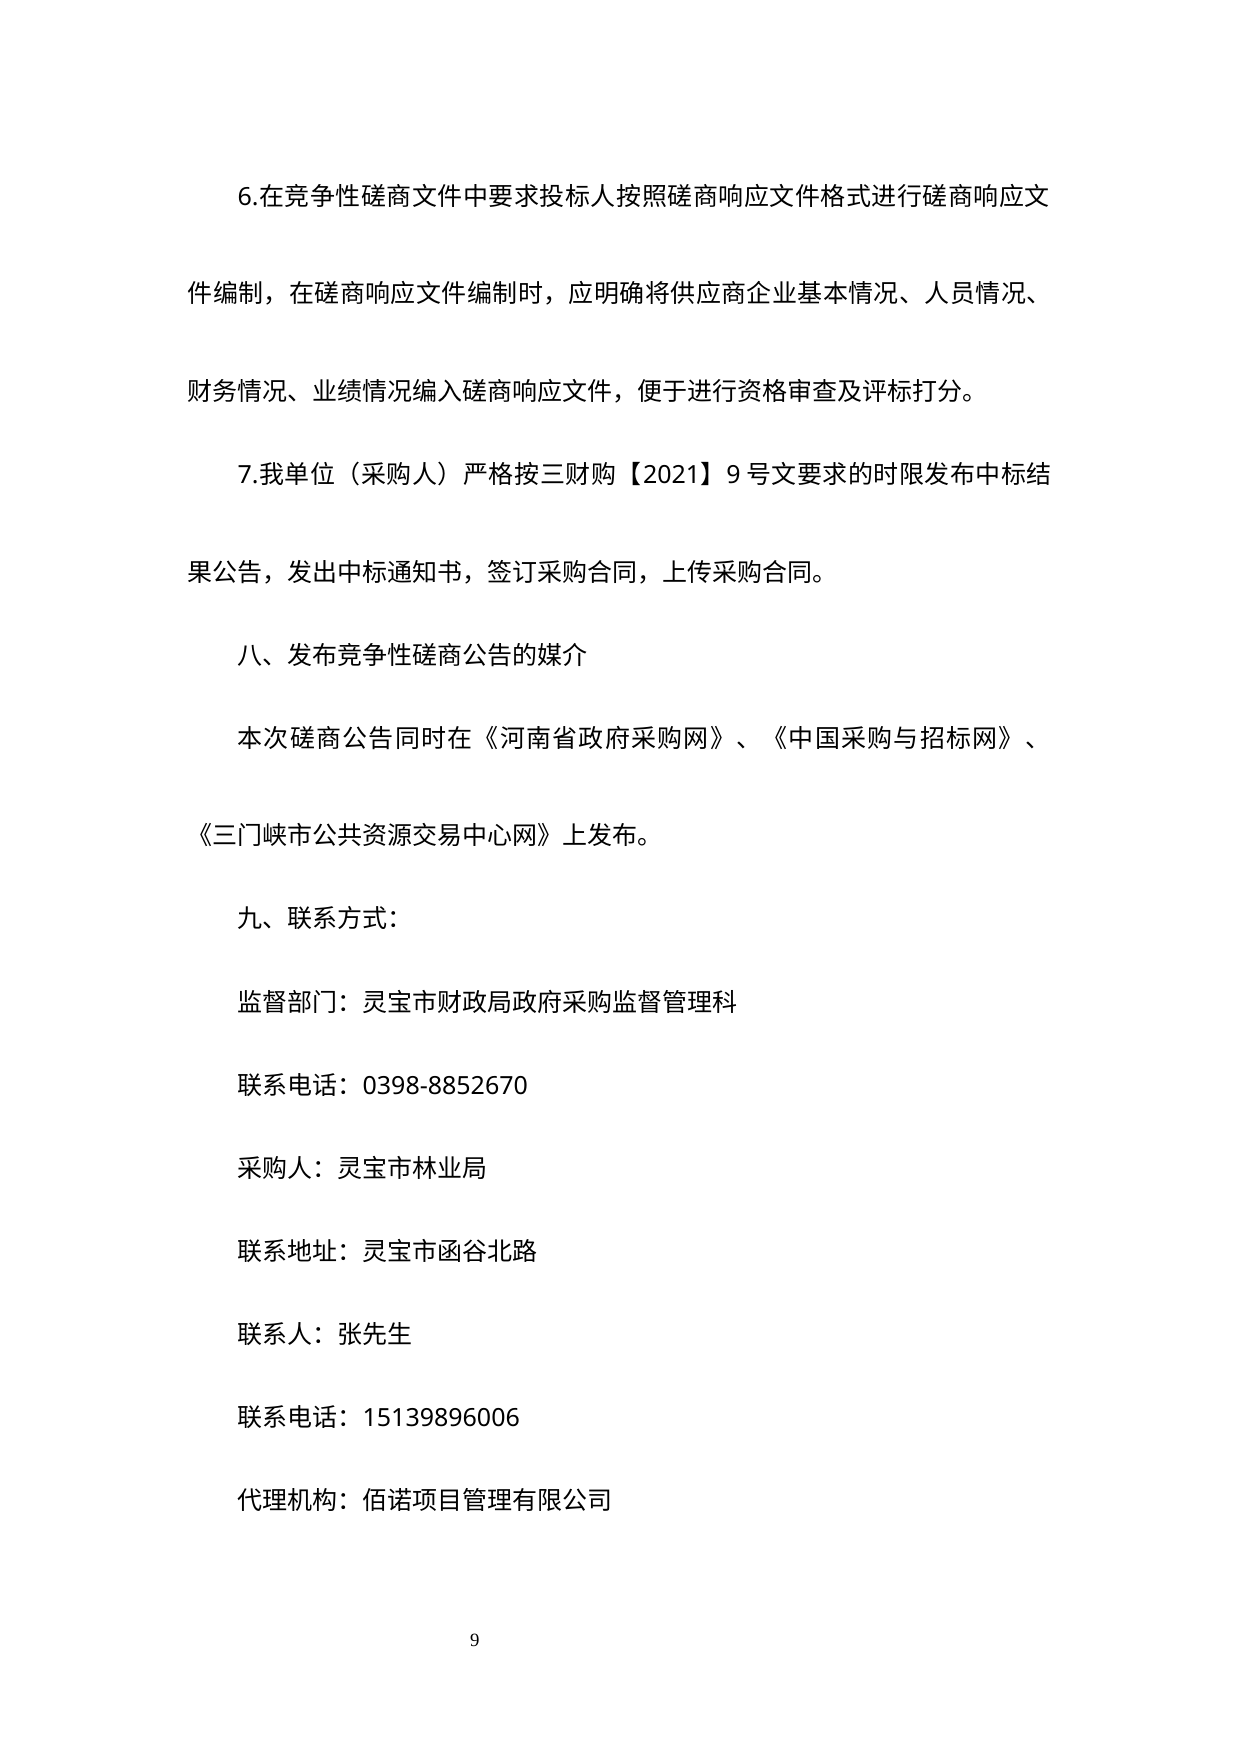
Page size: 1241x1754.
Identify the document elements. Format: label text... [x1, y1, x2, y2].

text 6.在竞争性磋商文件中要求投标人按照磋商响应文件格式进行磋商响应文件编制，在磋商响应文件编制时，应明确将供应商企业基本情况、人员情况、财务情况、业绩情况编入磋商响应文件，便于进行资格审查及评标打分。 [187, 162, 1053, 422]
text 采购人：灵宝市林业局 [187, 1134, 1053, 1199]
text 联系电话：15139896006 [187, 1383, 1053, 1448]
text 联系电话：0398-8852670 [187, 1051, 1053, 1116]
text 联系人：张先生 [187, 1300, 1053, 1365]
text 八、发布竞争性磋商公告的媒介 [187, 621, 1053, 686]
text 九、联系方式： [187, 884, 1053, 949]
text 联系地址：灵宝市函谷北路 [187, 1217, 1053, 1282]
text 监督部门：灵宝市财政局政府采购监督管理科 [187, 968, 1053, 1033]
text 代理机构：佰诺项目管理有限公司 [187, 1466, 1053, 1531]
text 本次磋商公告同时在《河南省政府采购网》、《中国采购与招标网》、《三门峡市公共资源交易中心网》上发布。 [187, 704, 1053, 866]
text 7.我单位（采购人）严格按三财购【2021】9号文要求的时限发布中标结果公告，发出中标通知书，签订采购合同，上传采购合同。 [187, 440, 1053, 603]
